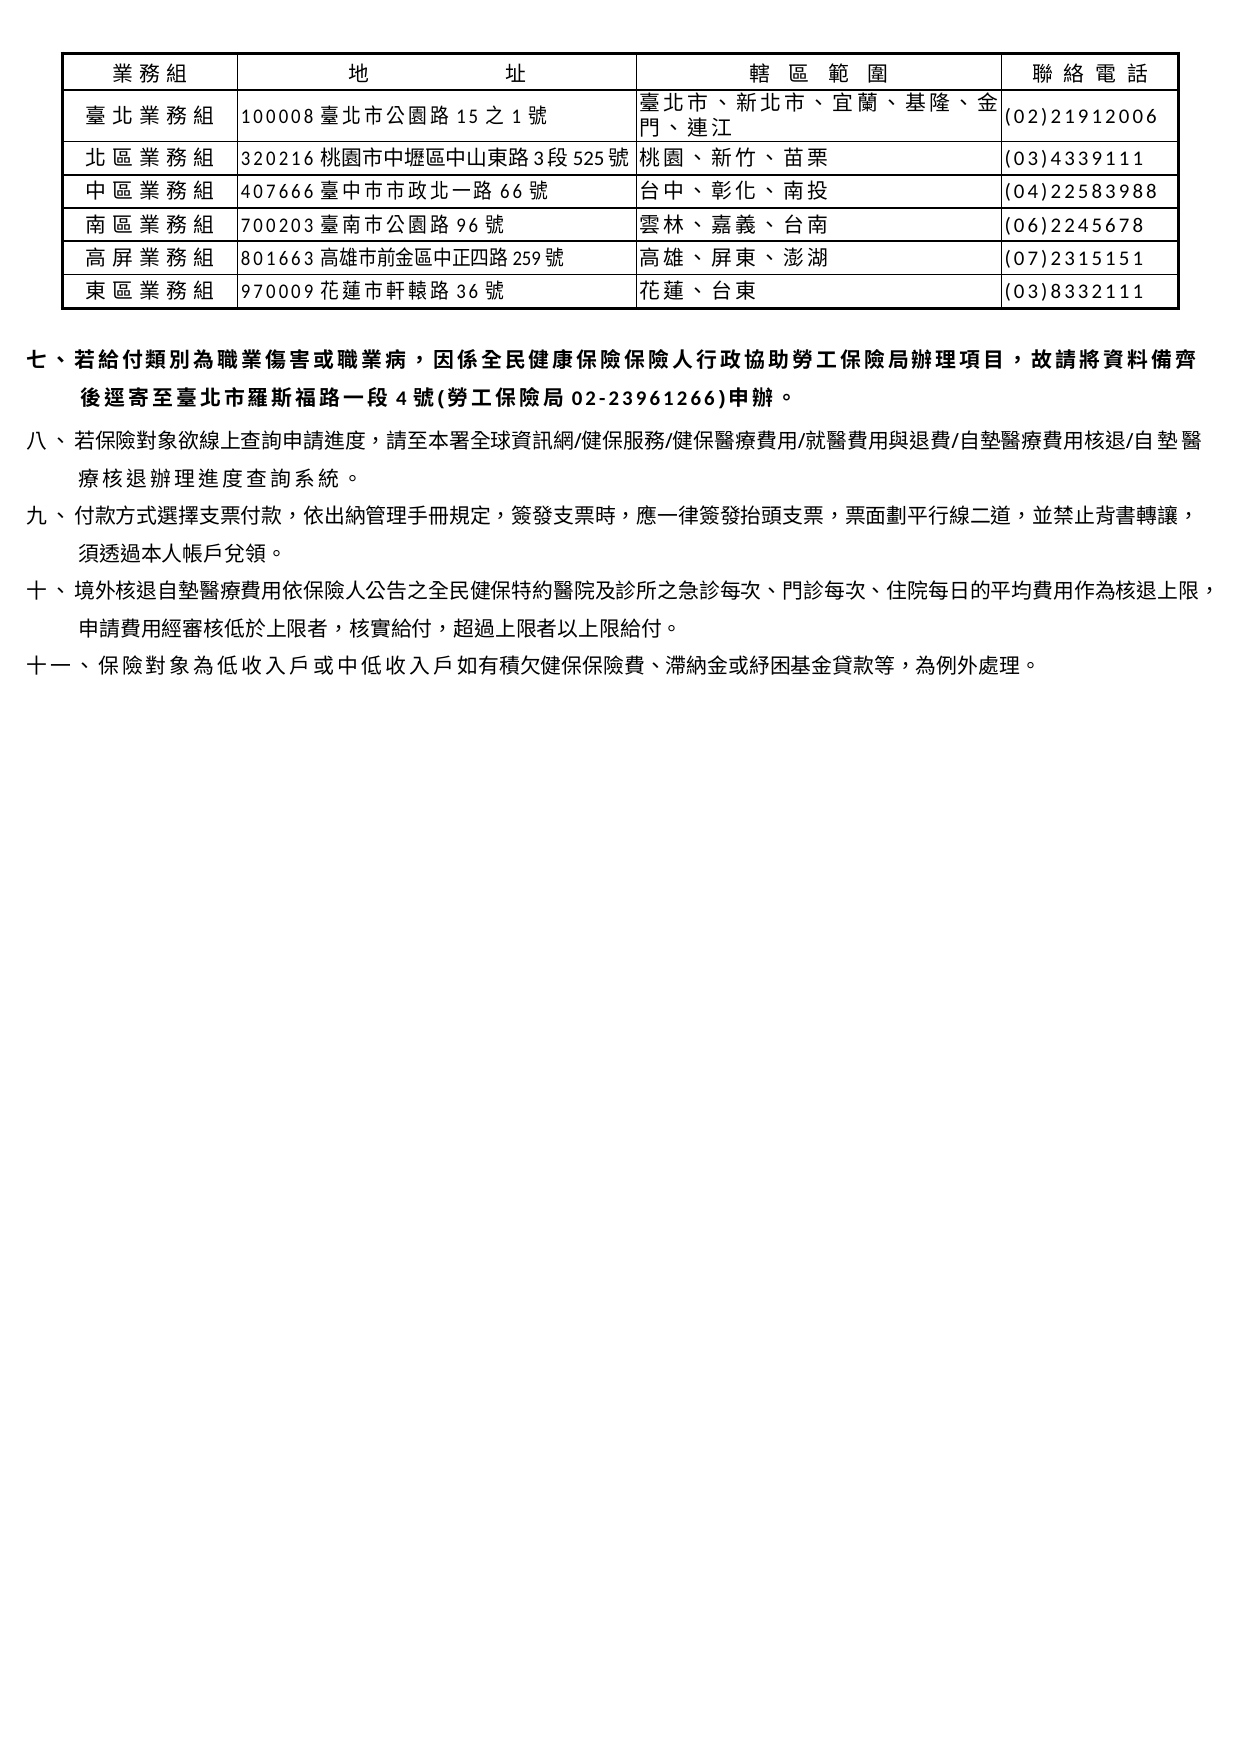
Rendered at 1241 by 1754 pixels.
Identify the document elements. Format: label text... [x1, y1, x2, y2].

table_cell 臺北業務組 [64, 91, 237, 141]
table_header 地 址 [238, 55, 636, 89]
table_cell 高屏業務組 [64, 242, 237, 273]
table_cell 320216桃園市中壢區中山東路3段525號 [238, 142, 636, 174]
table_cell 台中、彰化、南投 [637, 176, 1001, 207]
table_header 業務組 [64, 55, 237, 89]
text 十、境外核退自墊醫療費用依保險人公告之全民健保特約醫院及診所之急診每次、門診每次、住院每日的平均費用作為核退上限，申請費用經審核低於上限者，核實給付，超過上限者以上限給付。 [26, 571, 1215, 646]
table_cell (02)21912006 [1002, 91, 1177, 141]
table_cell 700203臺南巿公園路96號 [238, 209, 636, 240]
text 九、付款方式選擇支票付款，依出納管理手冊規定，簽發支票時，應一律簽發抬頭支票，票面劃平行線二道，並禁止背書轉讓，須透過本人帳戶兌領。 [26, 496, 1215, 571]
table_cell (04)22583988 [1002, 176, 1177, 207]
table_cell 雲林、嘉義、台南 [637, 209, 1001, 240]
table_cell 東區業務組 [64, 275, 237, 307]
table_cell 南區業務組 [64, 209, 237, 240]
table_cell 970009花蓮市軒轅路36號 [238, 275, 636, 307]
table_cell 801663高雄巿前金區中正四路259號 [238, 242, 636, 273]
text 七、若給付類別為職業傷害或職業病，因係全民健康保險保險人行政協助勞工保險局辦理項目，故請將資料備齊後逕寄至臺北市羅斯福路一段4號(勞工保險局02-23961266)申辦。 [26, 40, 1215, 415]
table_cell (03)4339111 [1002, 142, 1177, 174]
table_cell 花蓮、台東 [637, 275, 1001, 307]
table_cell (03)8332111 [1002, 275, 1177, 307]
table_cell 407666臺中巿市政北一路66號 [238, 176, 636, 207]
text 十一、保險對象為低收入戶或中低收入戶如有積欠健保保險費、滯納金或紓困基金貸款等，為例外處理。 [26, 646, 1215, 683]
table_cell 桃園、新竹、苗栗 [637, 142, 1001, 174]
table_cell 100008臺北市公園路15之1號 [238, 91, 636, 141]
table_cell 中區業務組 [64, 176, 237, 207]
table_cell 臺北市、新北市、宜蘭、基隆、金門、連江 [637, 91, 1001, 141]
table_cell (07)2315151 [1002, 242, 1177, 273]
table_cell 北區業務組 [64, 142, 237, 174]
table_header 轄 區 範 圍 [637, 55, 1001, 89]
table_header 聯 絡 電 話 [1002, 55, 1177, 89]
table_cell 高雄、屏東、澎湖 [637, 242, 1001, 273]
text 八、若保險對象欲線上查詢申請進度，請至本署全球資訊網/健保服務/健保醫療費用/就醫費用與退費/自墊醫療費用核退/自墊醫療核退辦理進度查詢系統。 [26, 421, 1215, 496]
table_cell (06)2245678 [1002, 209, 1177, 240]
